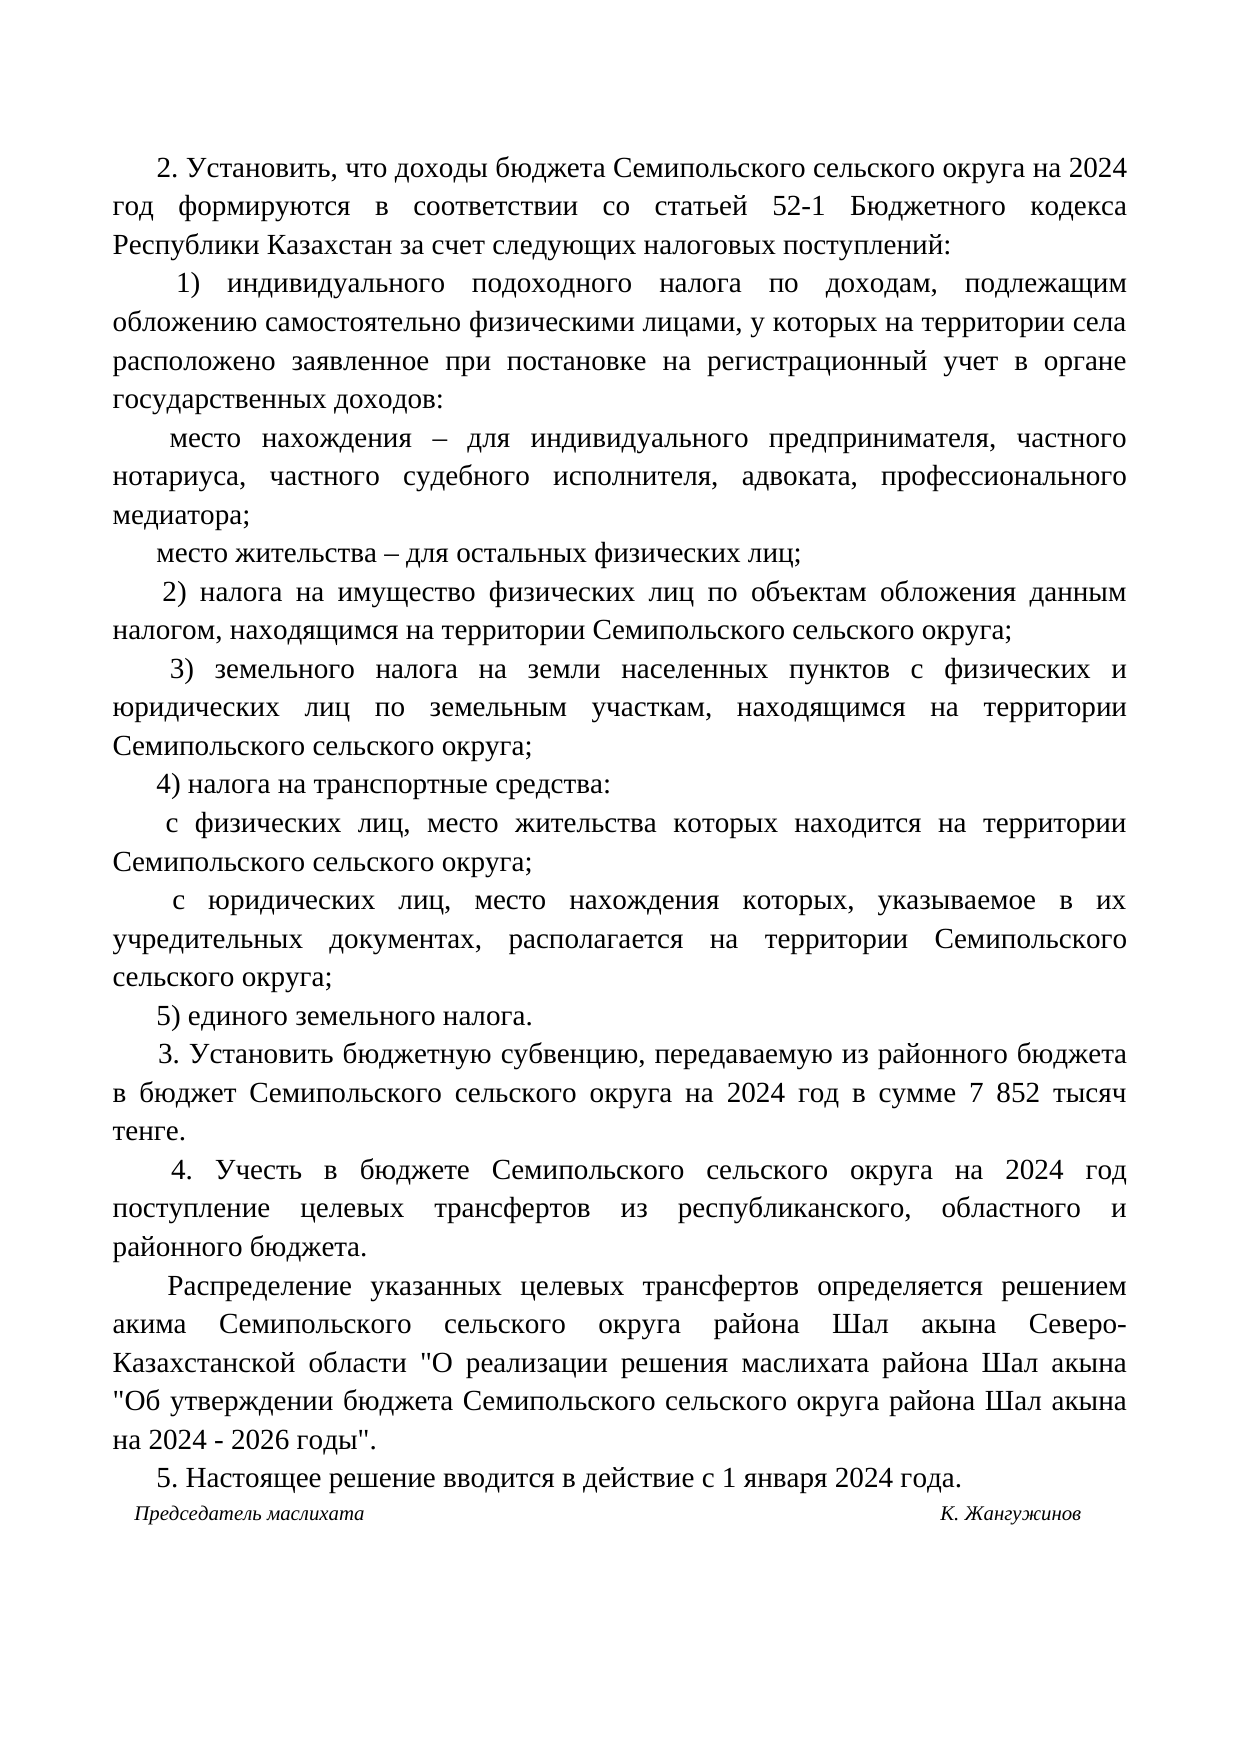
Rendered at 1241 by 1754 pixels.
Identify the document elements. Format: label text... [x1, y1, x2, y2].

text 4. Учесть в бюджете Семипольского сельского округа на 2024 год поступление целевых трансфертов из республиканского, областного и районного бюджета. [112, 1152, 1128, 1263]
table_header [101, 1499, 939, 1592]
text 5) единого земельного налога. [112, 998, 1128, 1031]
text место нахождения – для индивидуального предпринимателя, частного нотариуса, частного судебного исполнителя, адвоката, профессионального медиатора; [112, 420, 1128, 530]
text 2. Установить, что доходы бюджета Семипольского сельского округа на 2024 год формируются в соответствии со статьей 52-1 Бюджетного кодекса Республики Казахстан за счет следующих налоговых поступлений: [112, 150, 1128, 261]
text 3) земельного налога на земли населенных пунктов с физических и юридических лиц по земельным участкам, находящимся на территории Семипольского сельского округа; [112, 651, 1128, 762]
text Распределение указанных целевых трансфертов определяется решением акима Семипольского сельского округа района Шал акына Северо-Казахстанской области "О реализации решения маслихата района Шал акына "Об утверждении бюджета Семипольского сельского округа района Шал акына на 2024 - 2026 годы". [112, 1268, 1128, 1455]
text 5. Настоящее решение вводится в действие с 1 января 2024 года. [112, 1460, 1128, 1494]
text 2) налога на имущество физических лиц по объектам обложения данным налогом, находящимся на территории Семипольского сельского округа; [112, 574, 1128, 646]
text 3. Установить бюджетную субвенцию, передаваемую из районного бюджета в бюджет Семипольского сельского округа на 2024 год в сумме 7 852 тысяч тенге. [112, 1036, 1128, 1147]
text с юридических лиц, место нахождения которых, указываемое в их учредительных документах, располагается на территории Семипольского сельского округа; [112, 882, 1128, 993]
text с физических лиц, место жительства которых находится на территории Семипольского сельского округа; [112, 805, 1128, 877]
table_header К. Жангужинов [939, 1499, 1240, 1592]
text место жительства – для остальных физических лиц; [112, 535, 1128, 569]
text 1) индивидуального подоходного налога по доходам, подлежащим обложению самостоятельно физическими лицами, у которых на территории села расположено заявленное при постановке на регистрационный учет в органе государственных доходов: [112, 266, 1128, 415]
text 4) налога на транспортные средства: [112, 767, 1128, 800]
